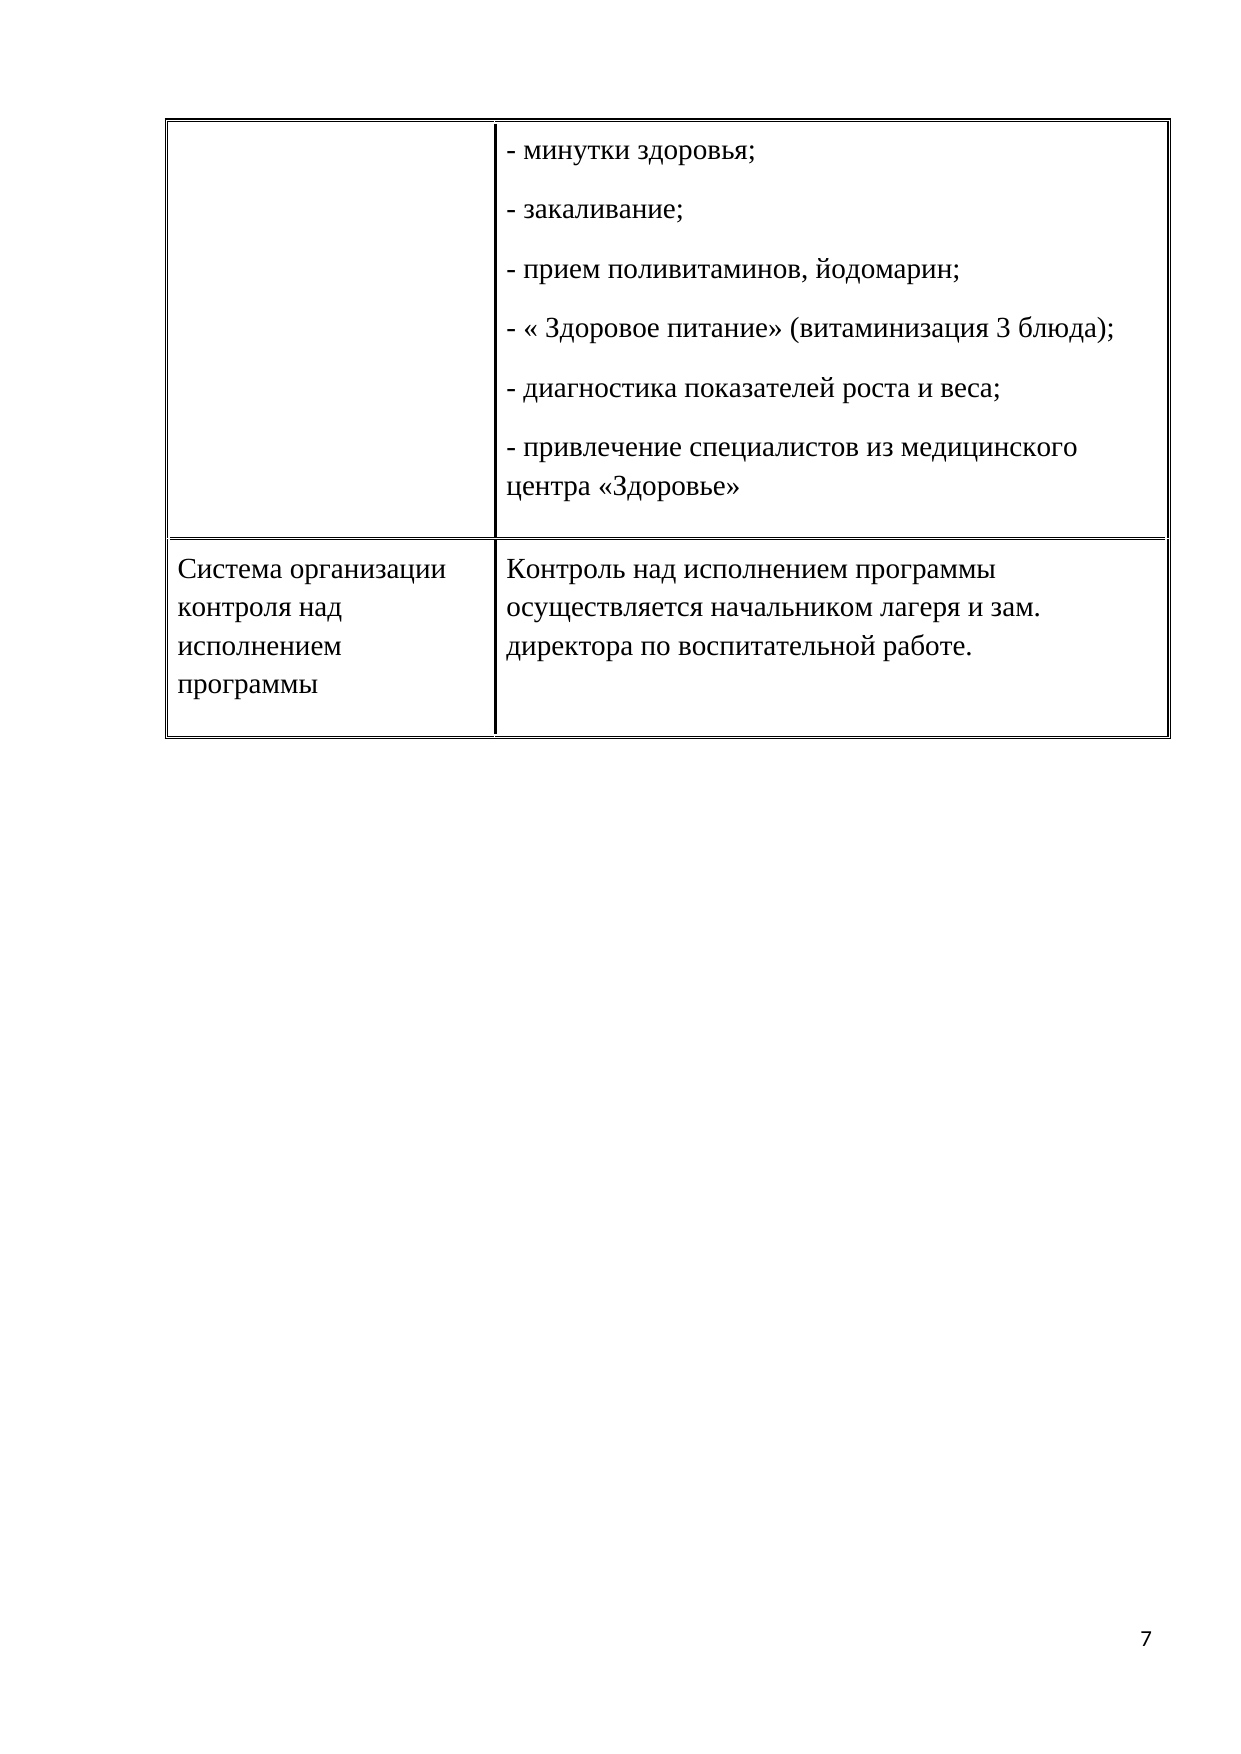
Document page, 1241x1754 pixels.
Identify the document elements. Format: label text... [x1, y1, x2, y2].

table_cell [168, 120, 495, 537]
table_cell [495, 122, 1167, 537]
table_cell Контроль над исполнением программы осуществляется начальником лагеря и зам. директора по воспитательной работе. [495, 537, 1169, 736]
table_cell Система организации контроля над исполнением программы [166, 537, 495, 736]
